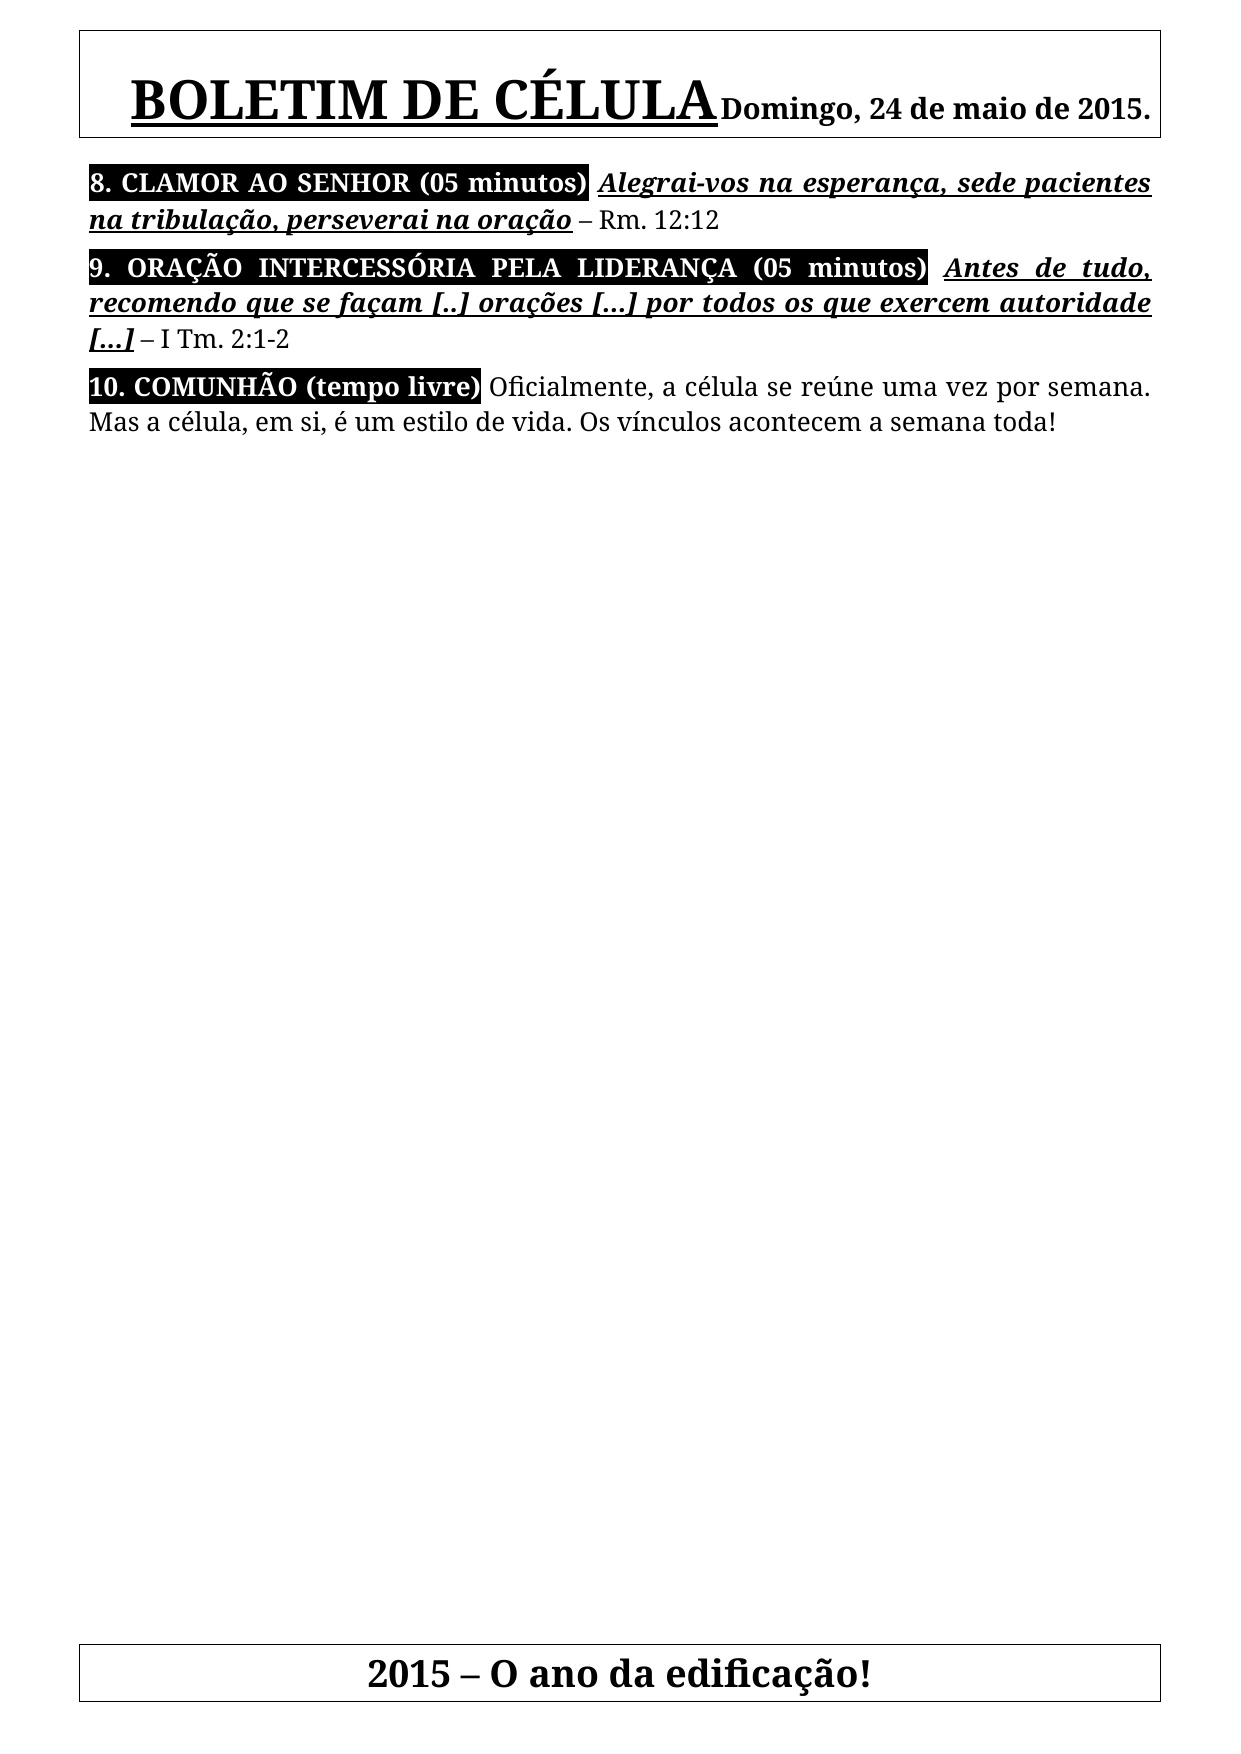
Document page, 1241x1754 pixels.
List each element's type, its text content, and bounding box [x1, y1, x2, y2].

text 9. ORAÇÃO INTERCESSÓRIA PELA LIDERANÇA (05 minutos) Antes de tudo, recomendo que se façam [..] orações [...] por todos os que exercem autoridade [...] – I Tm. 2:1-2 [89, 249, 1152, 315]
text 8. CLAMOR AO SENHOR (05 minutos) Alegrai-vos na esperança, sede pacientes na tribulação, perseverai na oração – Rm. 12:12 [89, 164, 1152, 237]
text 10. COMUNHÃO (tempo livre) Oficialmente, a célula se reúne uma vez por semana. Mas a célula, em si, é um estilo de vida. Os vínculos acontecem a semana toda! [89, 368, 1152, 439]
text 9. ORAÇÃO INTERCESSÓRIA PELA LIDERANÇA (05 minutos) Antes de tudo, recomendo que se façam [..] orações [...] por todos os que exercem autoridade [...] – I Tm. 2:1-2 [89, 317, 1152, 356]
